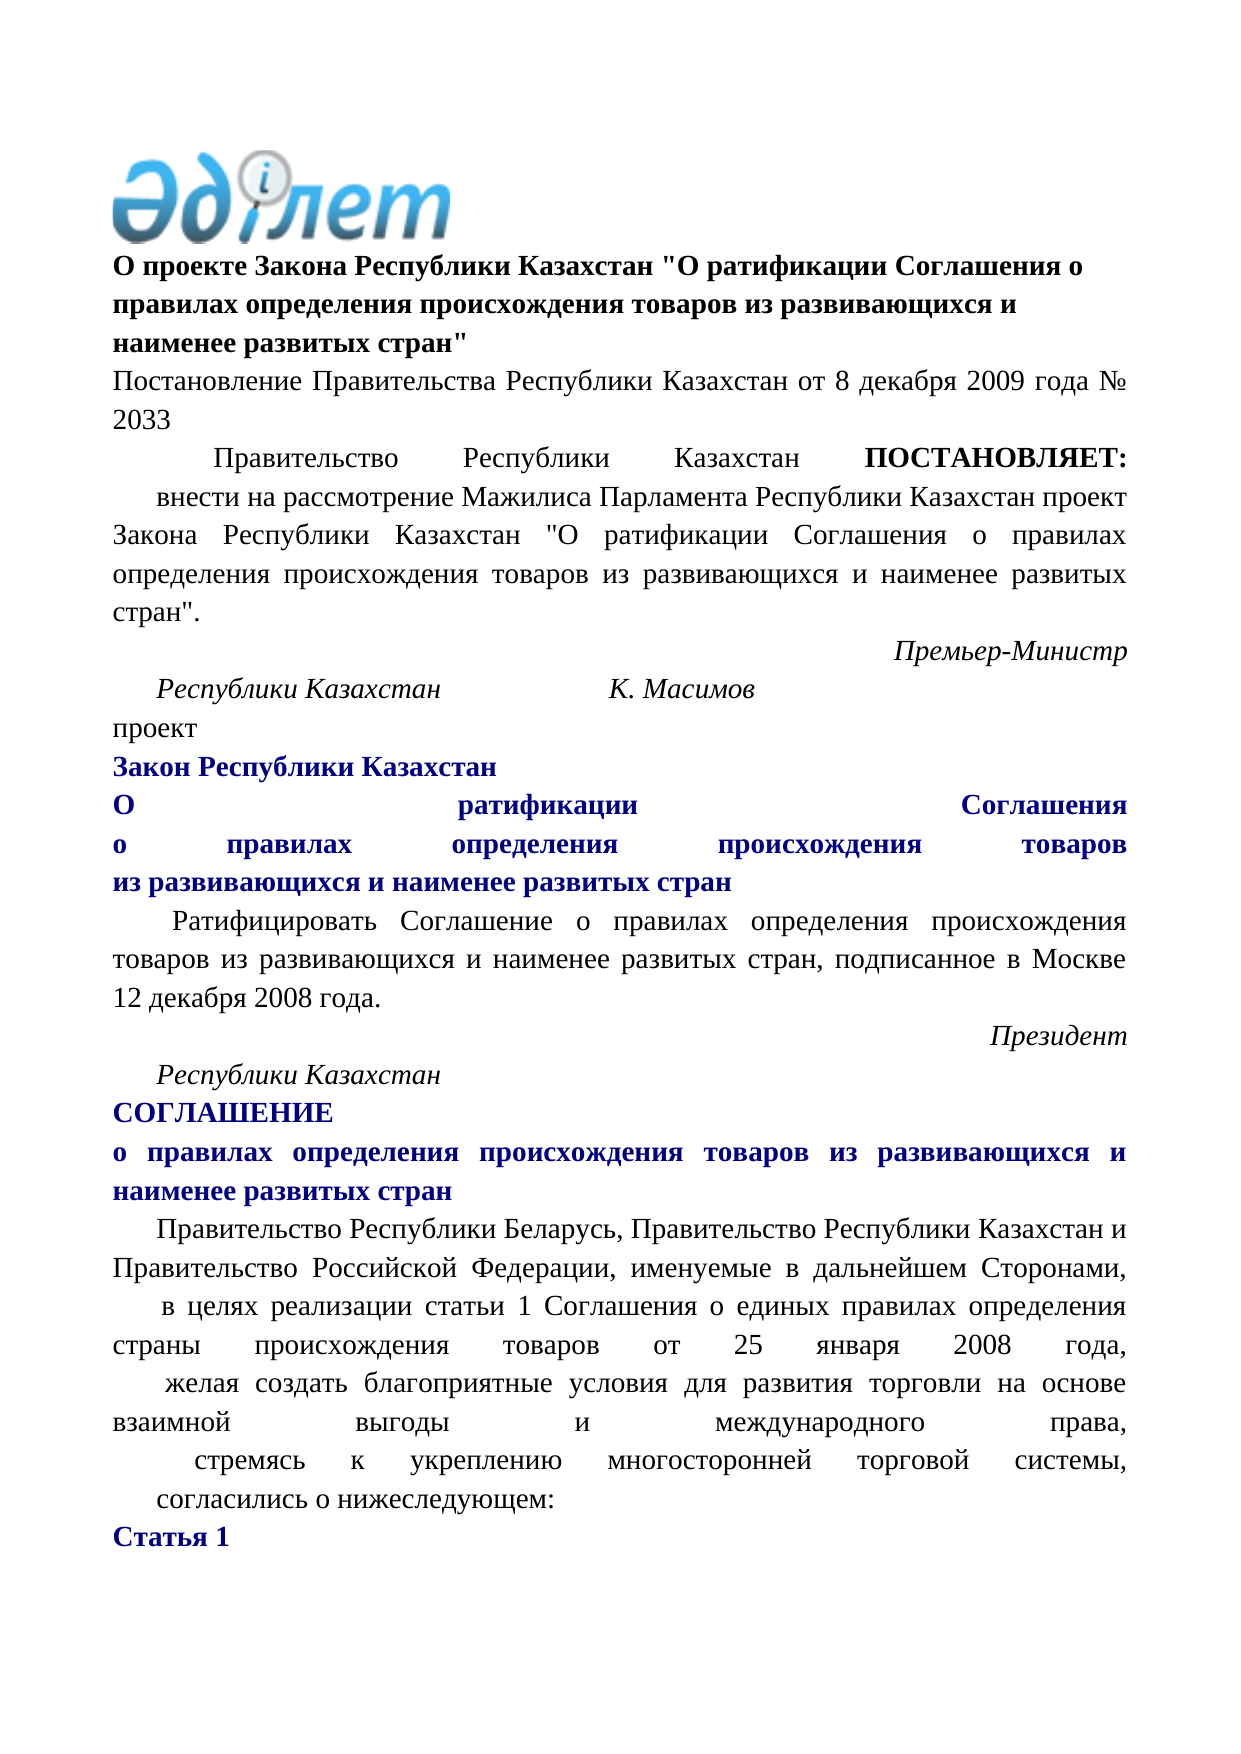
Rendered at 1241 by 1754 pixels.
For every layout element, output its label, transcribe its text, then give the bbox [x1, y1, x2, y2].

text Правительство Республики Беларусь, Правительство Республики Казахстан и Правительство Российской Федерации, именуемые в дальнейшем Сторонами, в целях реализации статьи 1 Соглашения о единых правилах определения страны происхождения товаров от 25 января 2008 года, желая создать благоприятные условия для развития торговли на основе взаимной выгоды и международного права, стремясь к укреплению многосторонней торговой системы, согласились о нижеследующем: [112, 1211, 1128, 1514]
text Статья 1 [112, 1519, 1128, 1553]
picture [112, 150, 451, 244]
text О проекте Закона Республики Казахстан "О ратификации Соглашения о правилах определения происхождения товаров из развивающихся и наименее развитых стран" [112, 248, 1128, 358]
text Ратифицировать Соглашение о правилах определения происхождения товаров из развивающихся и наименее развитых стран, подписанное в Москве 12 декабря 2008 года. [112, 903, 1128, 1013]
text Премьер-Министр Республики Казахстан К. Масимов [112, 633, 1128, 705]
text О ратификации Соглашения о правилах определения происхождения товаров из развивающихся и наименее развитых стран [112, 787, 1128, 898]
text проект [112, 710, 1128, 744]
text Закон Республики Казахстан [112, 749, 1128, 782]
text Правительство Республики Казахстан ПОСТАНОВЛЯЕТ: внести на рассмотрение Мажилиса Парламента Республики Казахстан проект Закона Республики Казахстан "О ратификации Соглашения о правилах определения происхождения товаров из развивающихся и наименее развитых стран". [112, 440, 1128, 628]
text СОГЛАШЕНИЕ о правилах определения происхождения товаров из развивающихся и наименее развитых стран [112, 1096, 1128, 1206]
text Президент Республики Казахстан [112, 1018, 1128, 1091]
text Постановление Правительства Республики Казахстан от 8 декабря 2009 года № 2033 [112, 363, 1128, 435]
